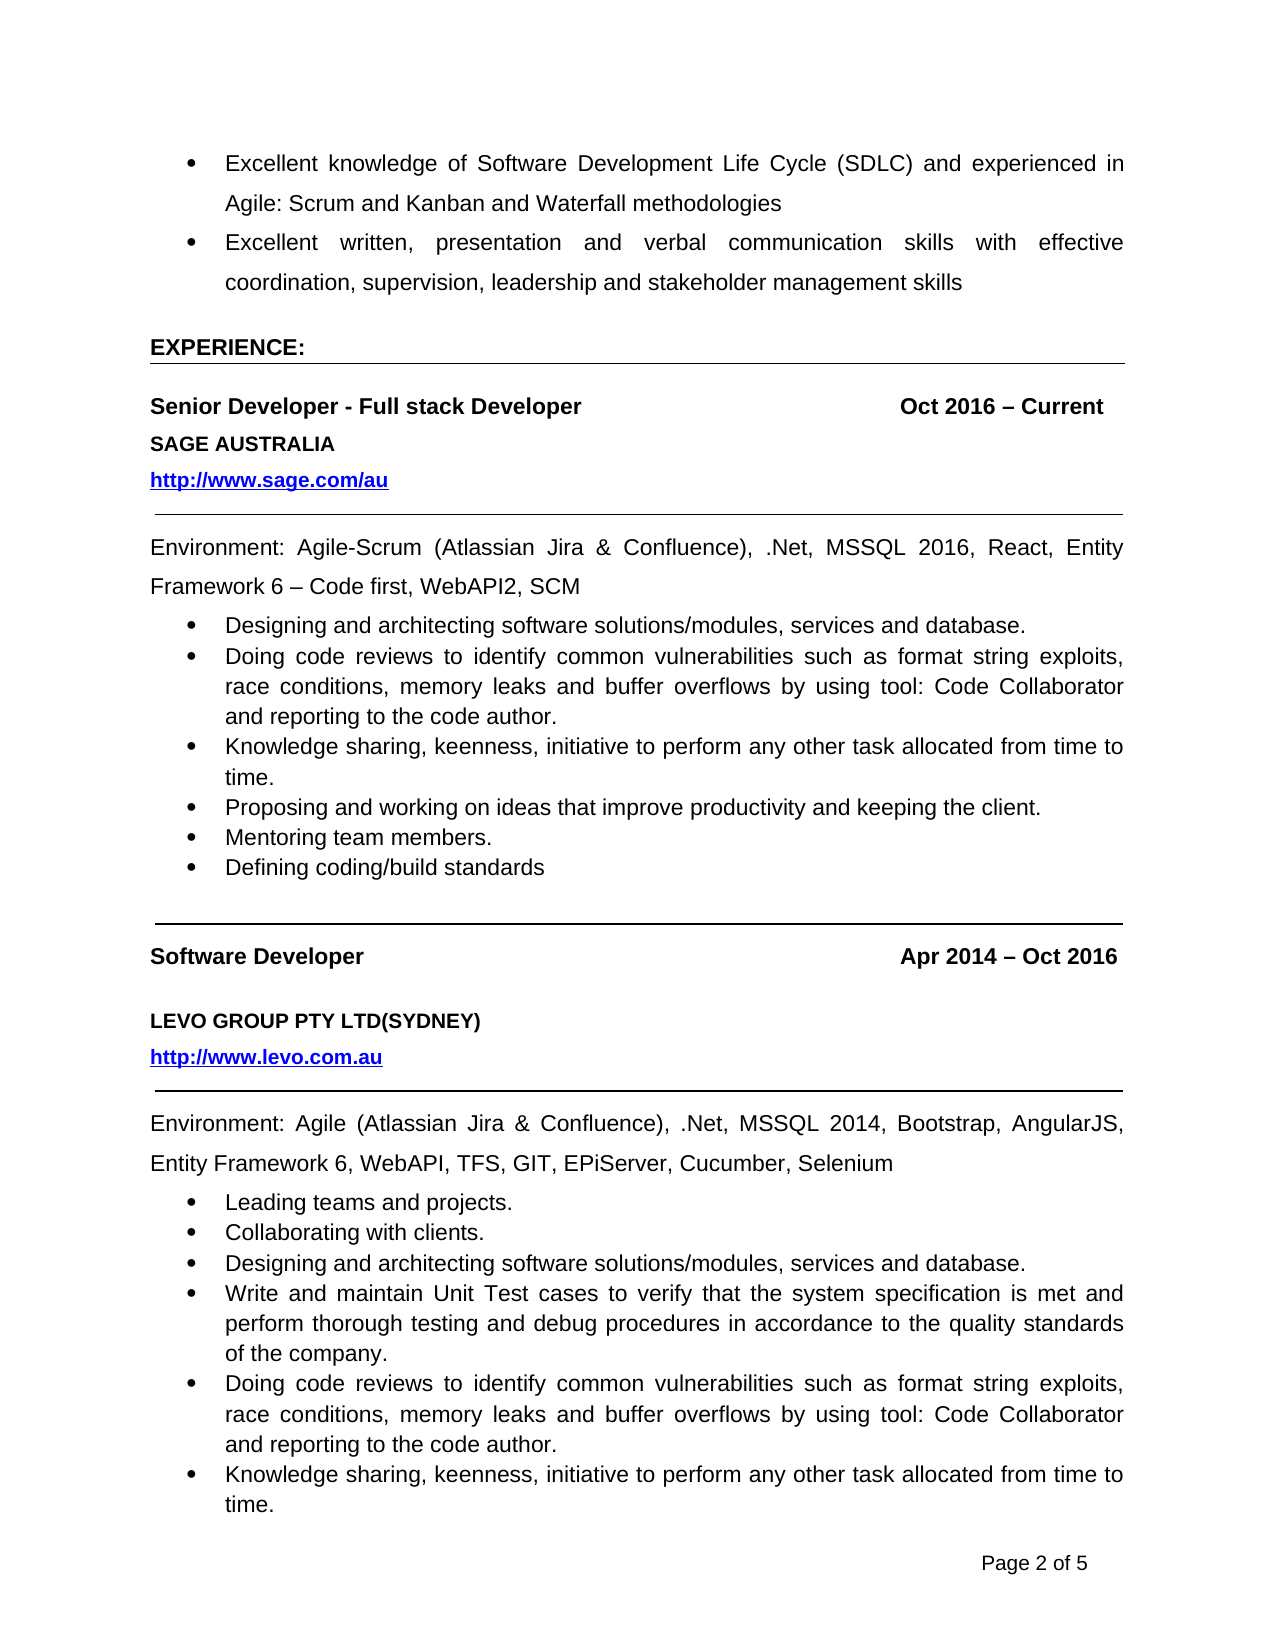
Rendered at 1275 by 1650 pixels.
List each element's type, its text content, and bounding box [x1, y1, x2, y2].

text http://www.sage.com/au [150, 468, 1125, 492]
list Leading teams and projects. [187, 1189, 1125, 1216]
text Sage Australia [150, 432, 1125, 456]
list Knowledge sharing, keenness, initiative to perform any other task allocated from time to time. [187, 733, 1125, 790]
text Levo group pty ltd(sydney) [150, 1008, 1125, 1032]
text Environment: Agile (Atlassian Jira & Confluence), .Net, MSSQL 2014, Bootstrap, AngularJS, Entity Framework 6, WebAPI, TFS, GIT, EPiServer, Cucumber, Selenium [150, 1110, 1125, 1176]
list Write and maintain Unit Test cases to verify that the system specification is met and perform thorough testing and debug procedures in accordance to the quality standards of the company. [187, 1280, 1125, 1367]
list Excellent written, presentation and verbal communication skills with effective coordination, supervision, leadership and stakeholder management skills [187, 229, 1125, 295]
list Designing and architecting software solutions/modules, services and database. [187, 612, 1125, 639]
text http://www.levo.com.au [150, 1045, 1125, 1069]
text Environment: Agile-Scrum (Atlassian Jira & Confluence), .Net, MSSQL 2016, React, Entity Framework 6 – Code first, WebAPI2, SCM [150, 533, 1125, 599]
list Defining coding/build standards [187, 854, 1125, 881]
list Doing code reviews to identify common vulnerabilities such as format string exploits, race conditions, memory leaks and buffer overflows by using tool: Code Collaborator and reporting to the code author. [187, 643, 1125, 729]
list Doing code reviews to identify common vulnerabilities such as format string exploits, race conditions, memory leaks and buffer overflows by using tool: Code Collaborator and reporting to the code author. [187, 1370, 1125, 1457]
text Software Developer Apr 2014 – Oct 2016 [150, 943, 1125, 996]
list Excellent knowledge of Software Development Life Cycle (SDLC) and experienced in Agile: Scrum and Kanban and Waterfall methodologies [187, 150, 1125, 216]
list Knowledge sharing, keenness, initiative to perform any other task allocated from time to time. [187, 1461, 1125, 1518]
list Collaborating with clients. [187, 1219, 1125, 1246]
list Proposing and working on ideas that improve productivity and keeping the client. [187, 794, 1125, 820]
list Designing and architecting software solutions/modules, services and database. [187, 1249, 1125, 1276]
text Senior Developer - Full stack Developer Oct 2016 – Current [150, 393, 1125, 419]
subtitle Experience: [150, 334, 1125, 363]
list Mentoring team members. [187, 824, 1125, 850]
